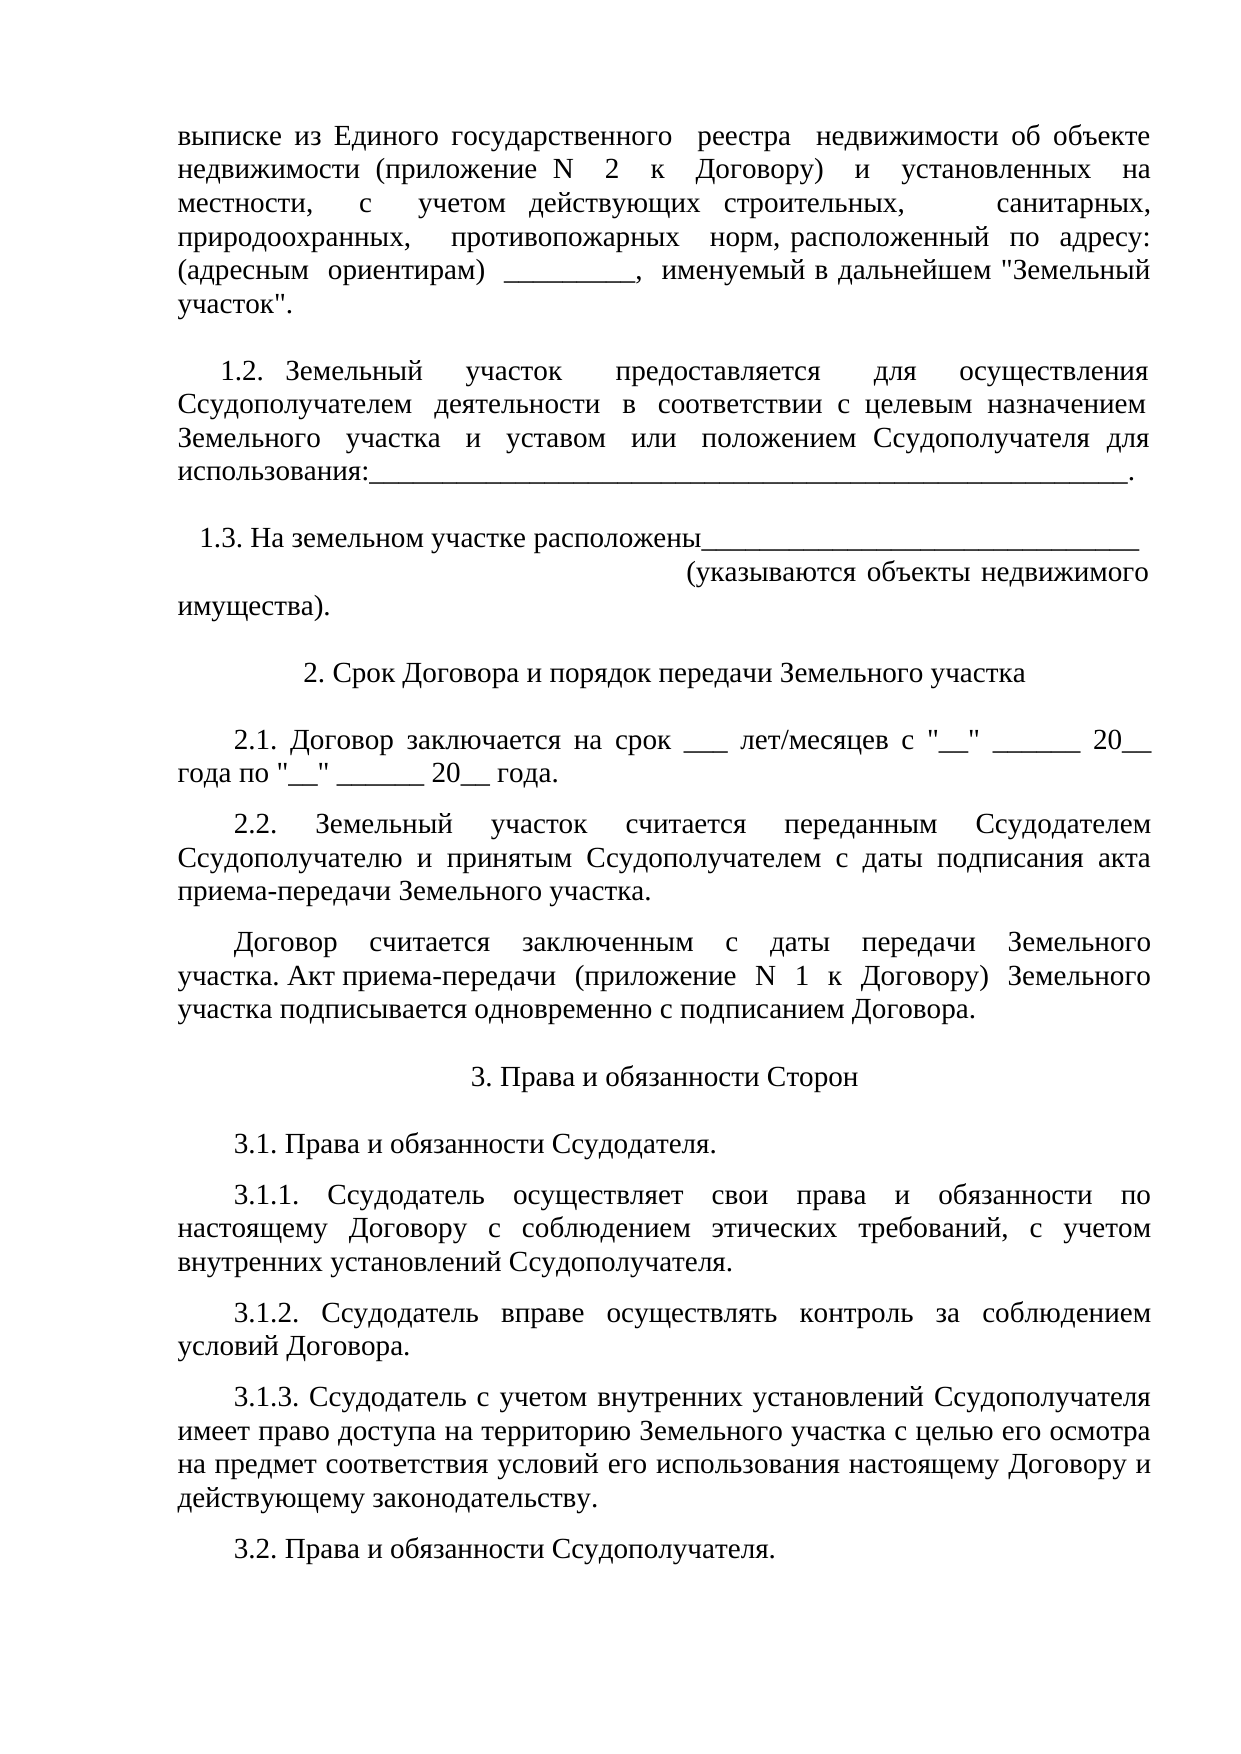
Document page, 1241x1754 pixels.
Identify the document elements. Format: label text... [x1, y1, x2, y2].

text Земельного участка и уставом или положением Ссудополучателя для использования:____________________________________________________. [177, 420, 1152, 487]
text 3.2. Права и обязанности Ссудополучателя. [177, 1531, 1152, 1565]
text 3.1.3. Ссудодатель с учетом внутренних установлений Ссудополучателя имеет право доступа на территорию Земельного участка с целью его осмотра на предмет соответствия условий его использования настоящему Договору и действующему законодательству. [177, 1379, 1152, 1514]
text 2.1. Договор заключается на срок ___ лет/месяцев с "__" ______ 20__ года по "__" ______ 20__ года. [177, 722, 1152, 789]
text 2. Срок Договора и порядок передачи Земельного участка [177, 655, 1152, 688]
text 3.1.2. Ссудодатель вправе осуществлять контроль за соблюдением условий Договора. [177, 1295, 1152, 1362]
text 2.2. Земельный участок считается переданным Ссудодателем Ссудополучателю и принятым Ссудополучателем с даты подписания акта приема-передачи Земельного участка. [177, 806, 1152, 907]
text (указываются объекты недвижимого имущества). [177, 554, 1152, 621]
text 3.1.1. Ссудодатель осуществляет свои права и обязанности по настоящему Договору с соблюдением этических требований, с учетом внутренних установлений Ссудополучателя. [177, 1177, 1152, 1277]
text Договор считается заключенным с даты передачи Земельного участка. Акт приема-передачи (приложение N 1 к Договору) Земельного участка подписывается одновременно с подписанием Договора. [177, 924, 1152, 1025]
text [177, 118, 1152, 319]
text 3.1. Права и обязанности Ссудодателя. [177, 1126, 1152, 1159]
text 3. Права и обязанности Сторон [177, 1059, 1152, 1092]
text 1.2. Земельный участок предоставляется для осуществления Ссудополучателем деятельности в соответствии с целевым назначением [177, 353, 1152, 420]
text 1.3. На земельном участке расположены______________________________ [177, 521, 1152, 554]
